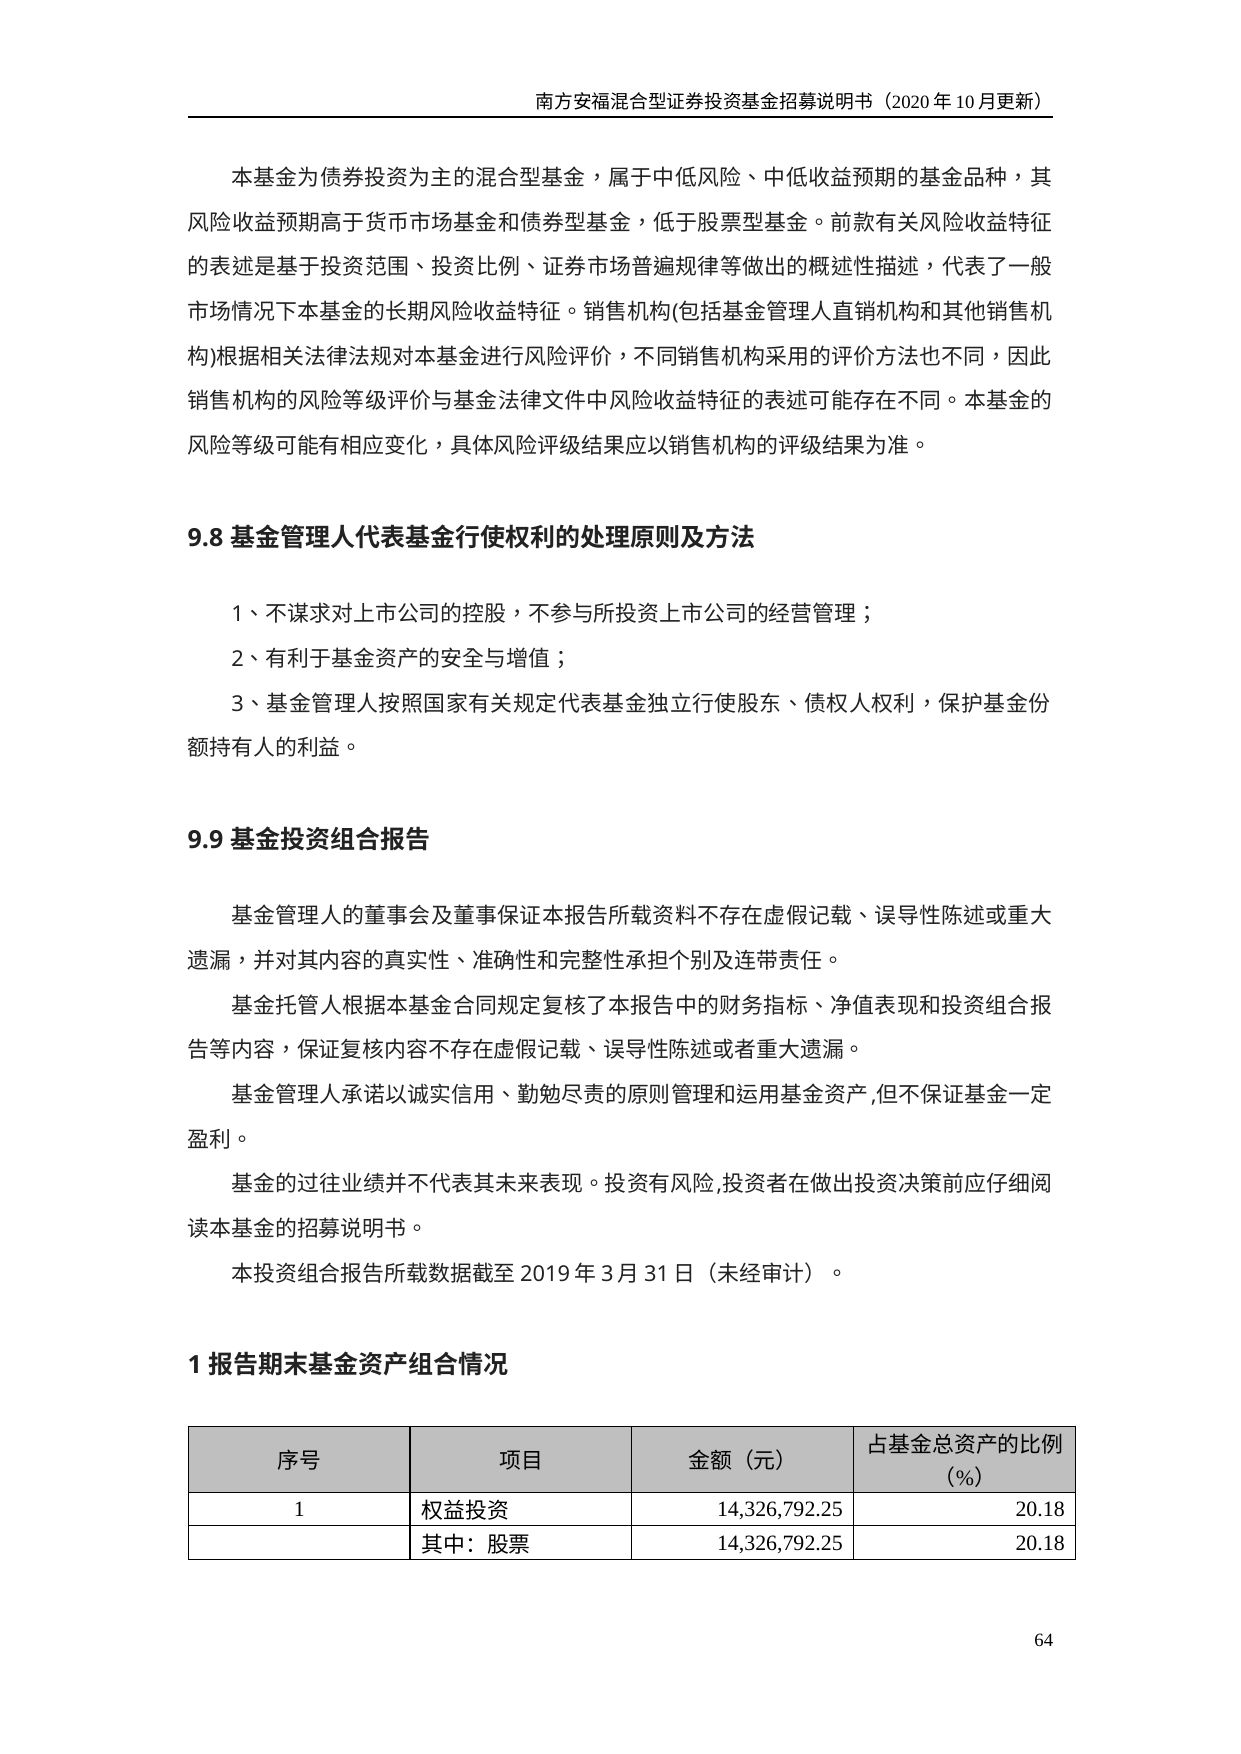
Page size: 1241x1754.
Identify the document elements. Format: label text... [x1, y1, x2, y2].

text 基金托管人根据本基金合同规定复核了本报告中的财务指标、净值表现和投资组合报告等内容，保证复核内容不存在虚假记载、误导性陈述或者重大遗漏。 [187, 989, 1053, 1064]
text 1 报告期末基金资产组合情况 [187, 1332, 1053, 1397]
table_cell 14,326,792.25 [632, 1493, 853, 1525]
text 1、不谋求对上市公司的控股，不参与所投资上市公司的经营管理； [187, 598, 1053, 628]
text 本基金为债券投资为主的混合型基金，属于中低风险、中低收益预期的基金品种，其风险收益预期高于货币市场基金和债券型基金，低于股票型基金。前款有关风险收益特征的表述是基于投资范围、投资比例、证券市场普遍规律等做出的概述性描述，代表了一般市场情况下本基金的长期风险收益特征。销售机构(包括基金管理人直销机构和其他销售机构)根据相关法律法规对本基金进行风险评价，不同销售机构采用的评价方法也不同，因此销售机构的风险等级评价与基金法律文件中风险收益特征的表述可能存在不同。本基金的风险等级可能有相应变化，具体风险评级结果应以销售机构的评级结果为准。 [187, 162, 1053, 460]
table_cell [189, 1526, 409, 1559]
table_cell 1 [189, 1493, 409, 1525]
table_cell 14,326,792.25 [632, 1526, 853, 1559]
text 3、基金管理人按照国家有关规定代表基金独立行使股东、债权人权利，保护基金份额持有人的利益。 [187, 687, 1053, 762]
text 2、有利于基金资产的安全与增值； [187, 643, 1053, 673]
text 9.8 基金管理人代表基金行使权利的处理原则及方法 [187, 504, 1053, 569]
table_header 项目 [411, 1427, 631, 1492]
table_cell 其中：股票 [411, 1526, 631, 1559]
table_cell 权益投资 [411, 1493, 631, 1525]
text 9.9 基金投资组合报告 [187, 806, 1053, 871]
text 基金管理人承诺以诚实信用、勤勉尽责的原则管理和运用基金资产,但不保证基金一定盈利。 [187, 1079, 1053, 1153]
text 本投资组合报告所载数据截至2019年3月31日（未经审计）。 [187, 1258, 1053, 1287]
table_cell 20.18 [854, 1493, 1075, 1525]
text 基金管理人的董事会及董事保证本报告所载资料不存在虚假记载、误导性陈述或重大遗漏，并对其内容的真实性、准确性和完整性承担个别及连带责任。 [187, 900, 1053, 975]
table_cell 20.18 [854, 1526, 1075, 1559]
table_header 金额（元） [632, 1427, 853, 1492]
text 基金的过往业绩并不代表其未来表现。投资有风险,投资者在做出投资决策前应仔细阅读本基金的招募说明书。 [187, 1168, 1053, 1243]
table_header 序号 [189, 1427, 409, 1492]
table_header 占基金总资产的比例（%） [854, 1427, 1075, 1492]
